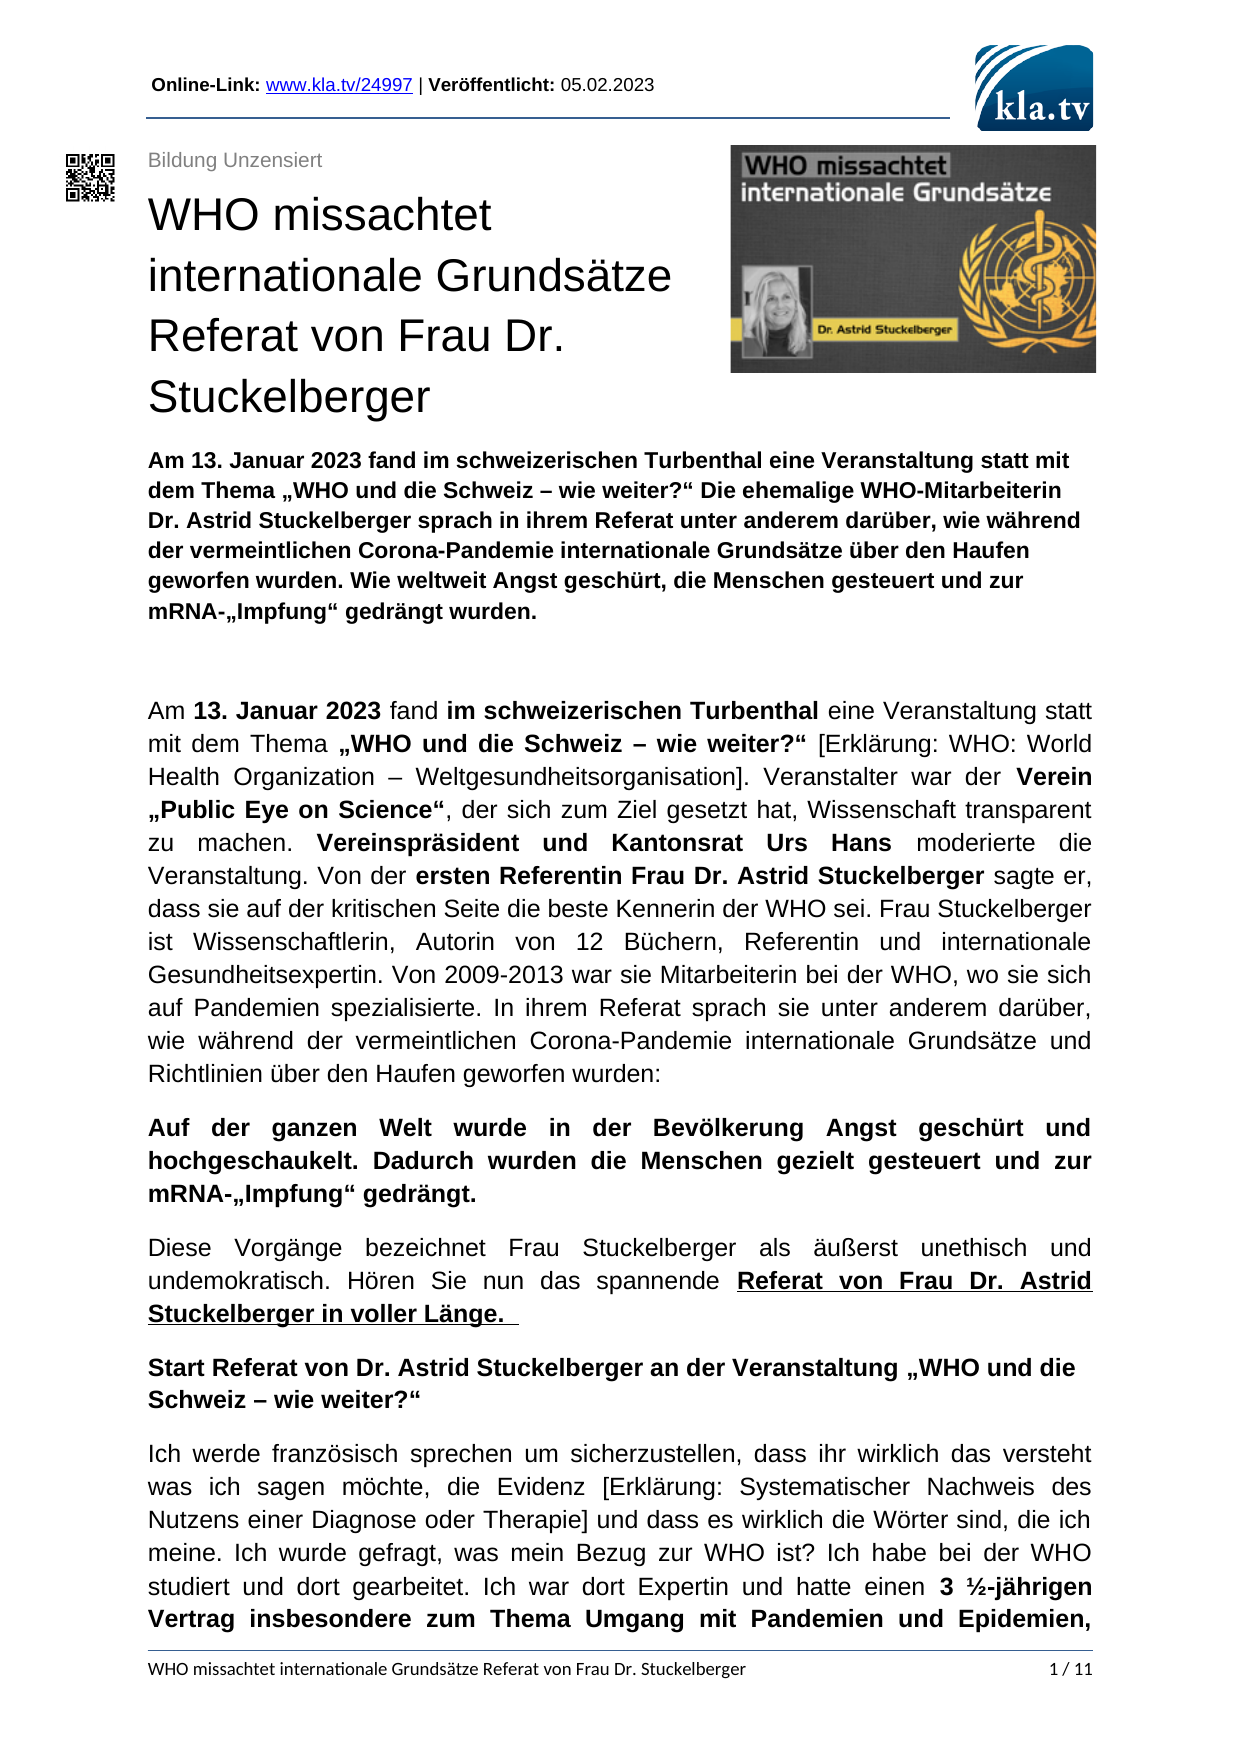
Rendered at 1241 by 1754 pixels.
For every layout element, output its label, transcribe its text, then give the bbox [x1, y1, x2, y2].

text Auf der ganzen Welt wurde in der Bevölkerung Angst geschürt und hochgeschaukelt. Dadurch wurden die Menschen gezielt gesteuert und zur mRNA-„Impfung“ gedrängt. [148, 1113, 1093, 1207]
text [148, 1439, 1093, 1633]
picture [974, 45, 1093, 130]
text Diese Vorgänge bezeichnet Frau Stuckelberger als äußerst unethisch und undemokratisch. Hören Sie nun das spannende Referat von Frau Dr. Astrid Stuckelberger in voller Länge. [148, 1233, 1093, 1327]
text Bildung Unzensiert [148, 148, 1093, 172]
picture [58, 146, 118, 206]
text Am 13. Januar 2023 fand im schweizerischen Turbenthal eine Veranstaltung statt mit dem Thema „WHO und die Schweiz – wie weiter?“ Die ehemalige WHO-Mitarbeiterin Dr. Astrid Stuckelberger sprach in ihrem Referat unter anderem darüber, wie während der vermeintlichen Corona-Pandemie internationale Grundsätze über den Haufen geworfen wurden. Wie weltweit Angst geschürt, die Menschen gesteuert und zur mRNA-„Impfung“ gedrängt wurden. [148, 447, 1093, 624]
text Start Referat von Dr. Astrid Stuckelberger an der Veranstaltung „WHO und die Schweiz – wie weiter?“ [148, 1352, 1093, 1414]
text Am 13. Januar 2023 fand im schweizerischen Turbenthal eine Veranstaltung statt mit dem Thema „WHO und die Schweiz – wie weiter?“ [Erklärung: WHO: World Health Organization – Weltgesundheitsorganisation]. Veranstalter war der Verein „Public Eye on Science“, der sich zum Ziel gesetzt hat, Wissenschaft transparent zu machen. Vereinspräsident und Kantonsrat Urs Hans moderierte die Veranstaltung. Von der ersten Referentin Frau Dr. Astrid Stuckelberger sagte er, dass sie auf der kritischen Seite die beste Kennerin der WHO sei. Frau Stuckelberger ist Wissenschaftlerin, Autorin von 12 Büchern, Referentin und internationale Gesundheitsexpertin. Von 2009-2013 war sie Mitarbeiterin bei der WHO, wo sie sich auf Pandemien spezialisierte. In ihrem Referat sprach sie unter anderem darüber, wie während der vermeintlichen Corona-Pandemie internationale Grundsätze und Richtlinien über den Haufen geworfen wurden: [148, 696, 1093, 1088]
picture [1084, 45, 1093, 51]
picture [730, 145, 1097, 373]
